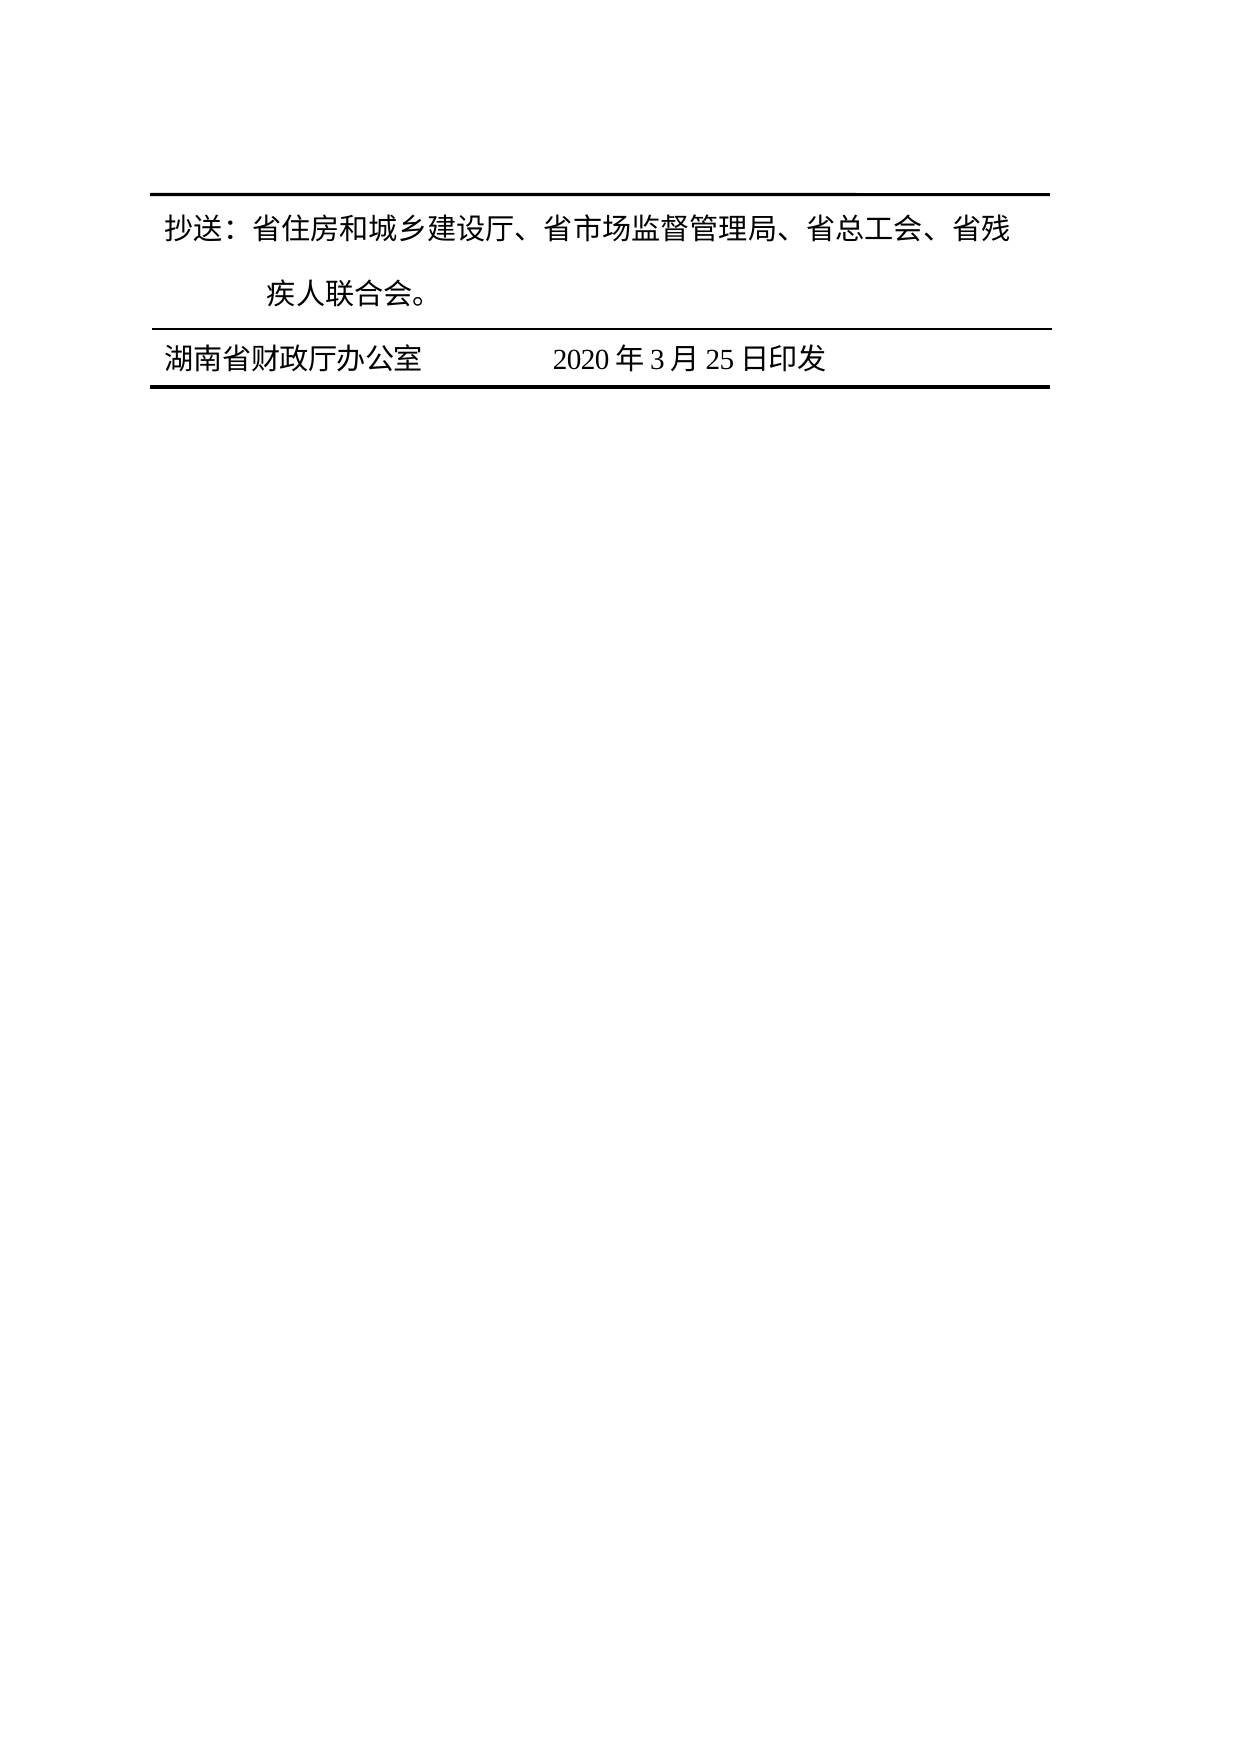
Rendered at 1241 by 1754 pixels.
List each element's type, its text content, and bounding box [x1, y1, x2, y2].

text 湖南省财政厅办公室 2020年3月25日印发 [150, 324, 1090, 389]
text 疾人联合会。 [150, 259, 1090, 324]
text 抄送：省住房和城乡建设厅、省市场监督管理局、省总工会、省残 [150, 194, 1090, 259]
